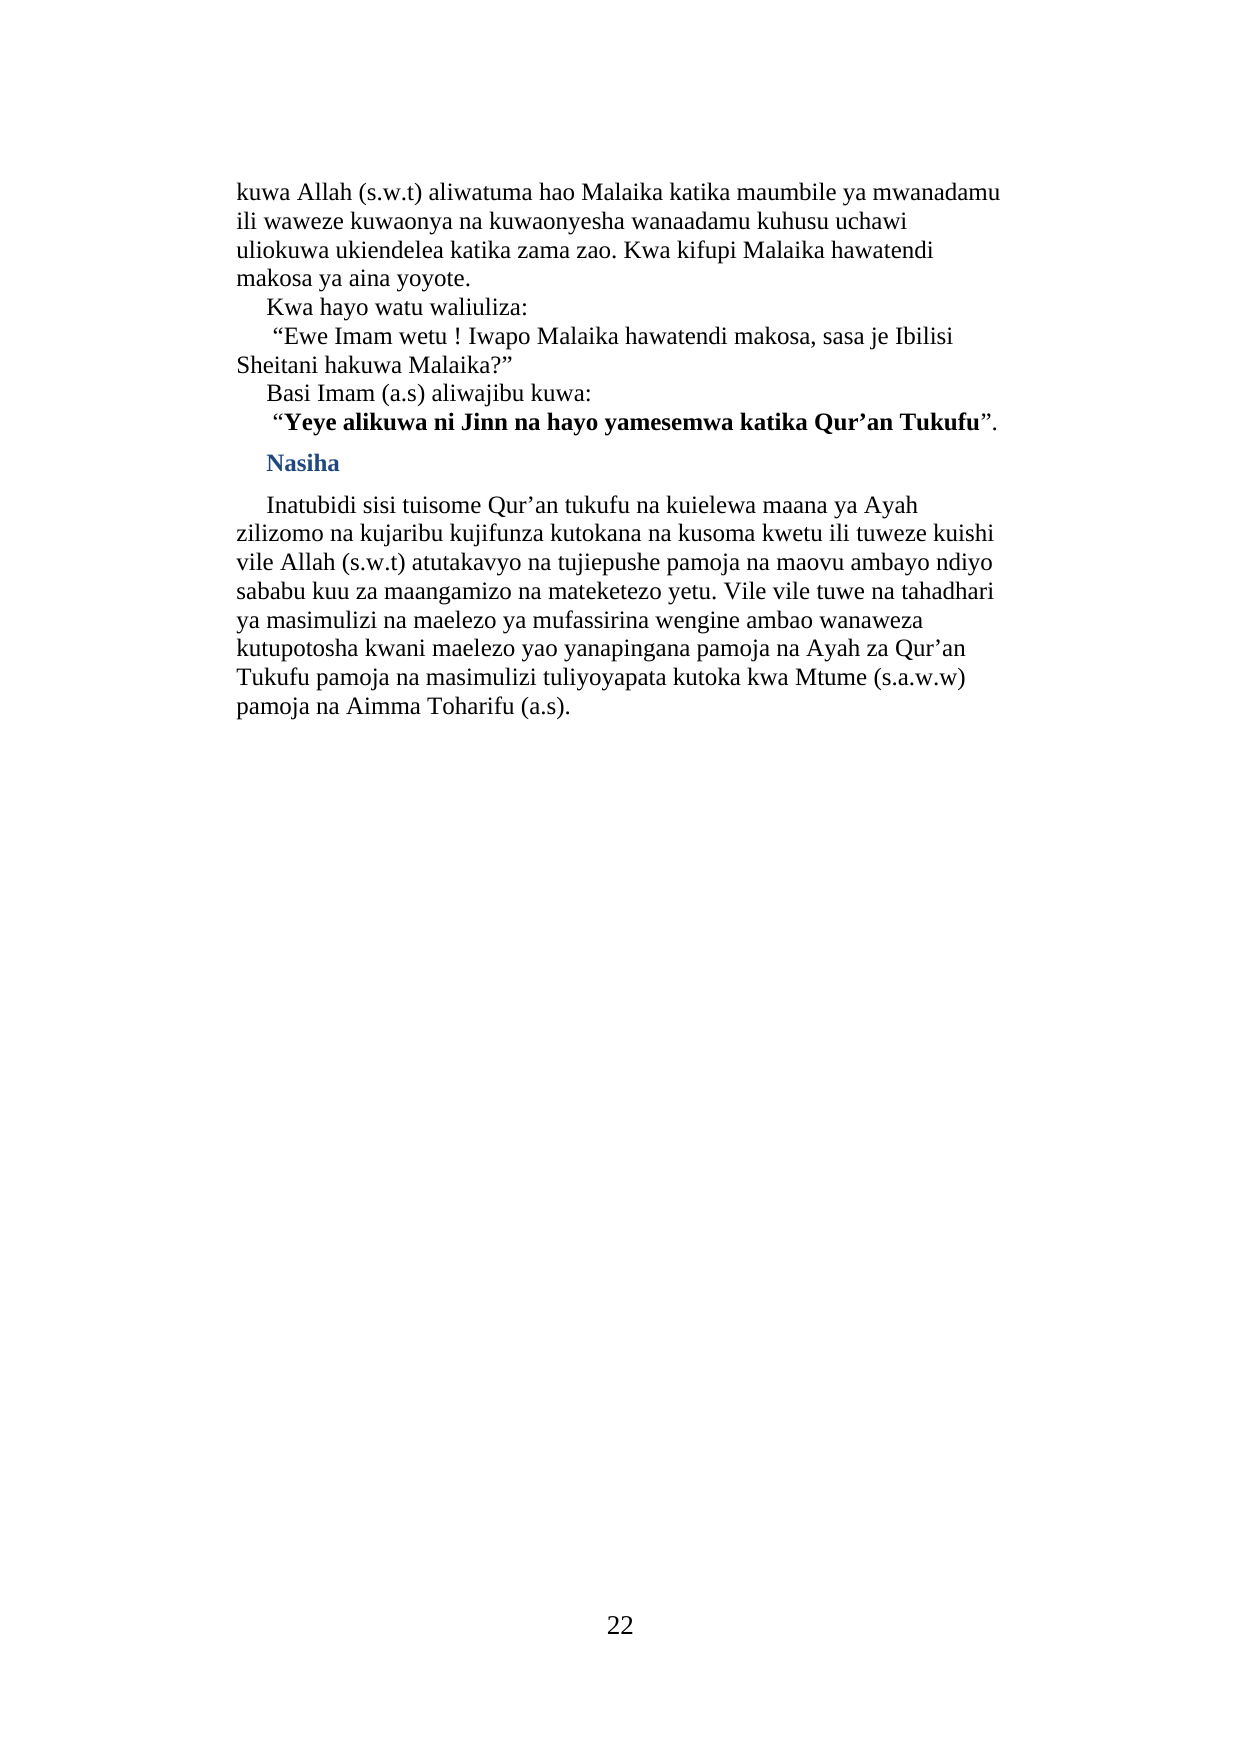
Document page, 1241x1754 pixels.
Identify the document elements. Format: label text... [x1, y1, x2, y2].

text Inatubidi sisi tuisome Qur’an tukufu na kuielewa maana ya Ayah zilizomo na kujaribu kujifunza kutokana na kusoma kwetu ili tuweze kuishi vile Allah (s.w.t) atutakavyo na tujiepushe pamoja na maovu ambayo ndiyo sababu kuu za maangamizo na mateketezo yetu. Vile vile tuwe na tahadhari ya masimulizi na maelezo ya mufassirina wengine ambao wanaweza kutupotosha kwani maelezo yao yanapingana pamoja na Ayah za Qur’an Tukufu pamoja na masimulizi tuliyoyapata kutoka kwa Mtume (s.a.w.w) pamoja na Aimma Toharifu (a.s). [236, 490, 1004, 720]
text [236, 177, 1004, 292]
text “Yeye alikuwa ni Jinn na hayo yamesemwa katika Qur’an Tukufu”. [236, 407, 1004, 436]
text “Ewe Imam wetu ! Iwapo Malaika hawatendi makosa, sasa je Ibilisi Sheitani hakuwa Malaika?” [236, 321, 1004, 378]
text Kwa hayo watu waliuliza: [236, 292, 1004, 321]
text Basi Imam (a.s) aliwajibu kuwa: [236, 378, 1004, 407]
subtitle Nasiha [236, 448, 1004, 477]
